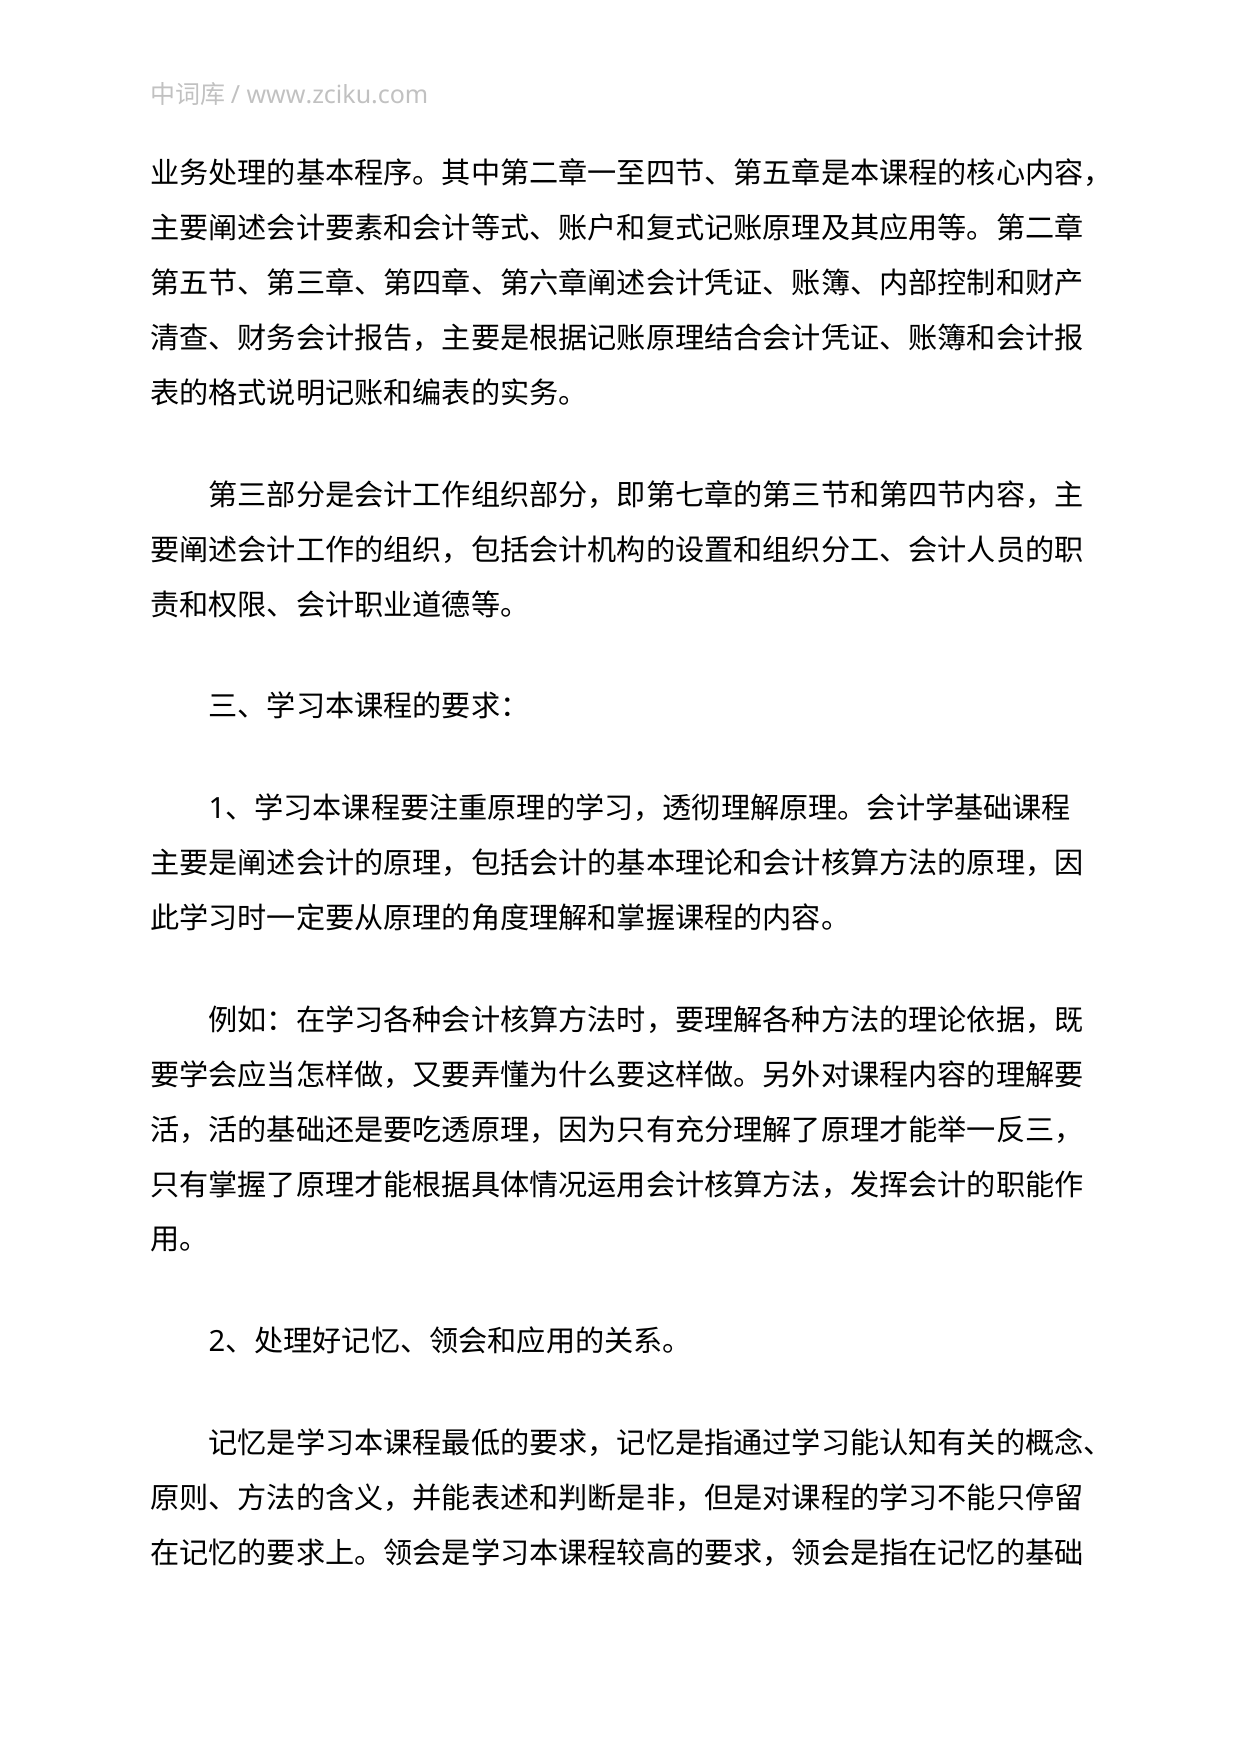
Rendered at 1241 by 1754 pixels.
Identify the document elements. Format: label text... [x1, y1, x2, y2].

text 例如：在学习各种会计核算方法时，要理解各种方法的理论依据，既要学会应当怎样做，又要弄懂为什么要这样做。另外对课程内容的理解要活，活的基础还是要吃透原理，因为只有充分理解了原理才能举一反三，只有掌握了原理才能根据具体情况运用会计核算方法，发挥会计的职能作用。 [150, 996, 1090, 1258]
text 第三部分是会计工作组织部分，即第七章的第三节和第四节内容，主要阐述会计工作的组织，包括会计机构的设置和组织分工、会计人员的职责和权限、会计职业道德等。 [150, 471, 1090, 623]
text 2、处理好记忆、领会和应用的关系。 [150, 1318, 1090, 1360]
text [150, 150, 1090, 412]
text 三、学习本课程的要求： [150, 683, 1090, 725]
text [150, 1420, 1090, 1572]
text 1、学习本课程要注重原理的学习，透彻理解原理。会计学基础课程主要是阐述会计的原理，包括会计的基本理论和会计核算方法的原理，因此学习时一定要从原理的角度理解和掌握课程的内容。 [150, 785, 1090, 937]
